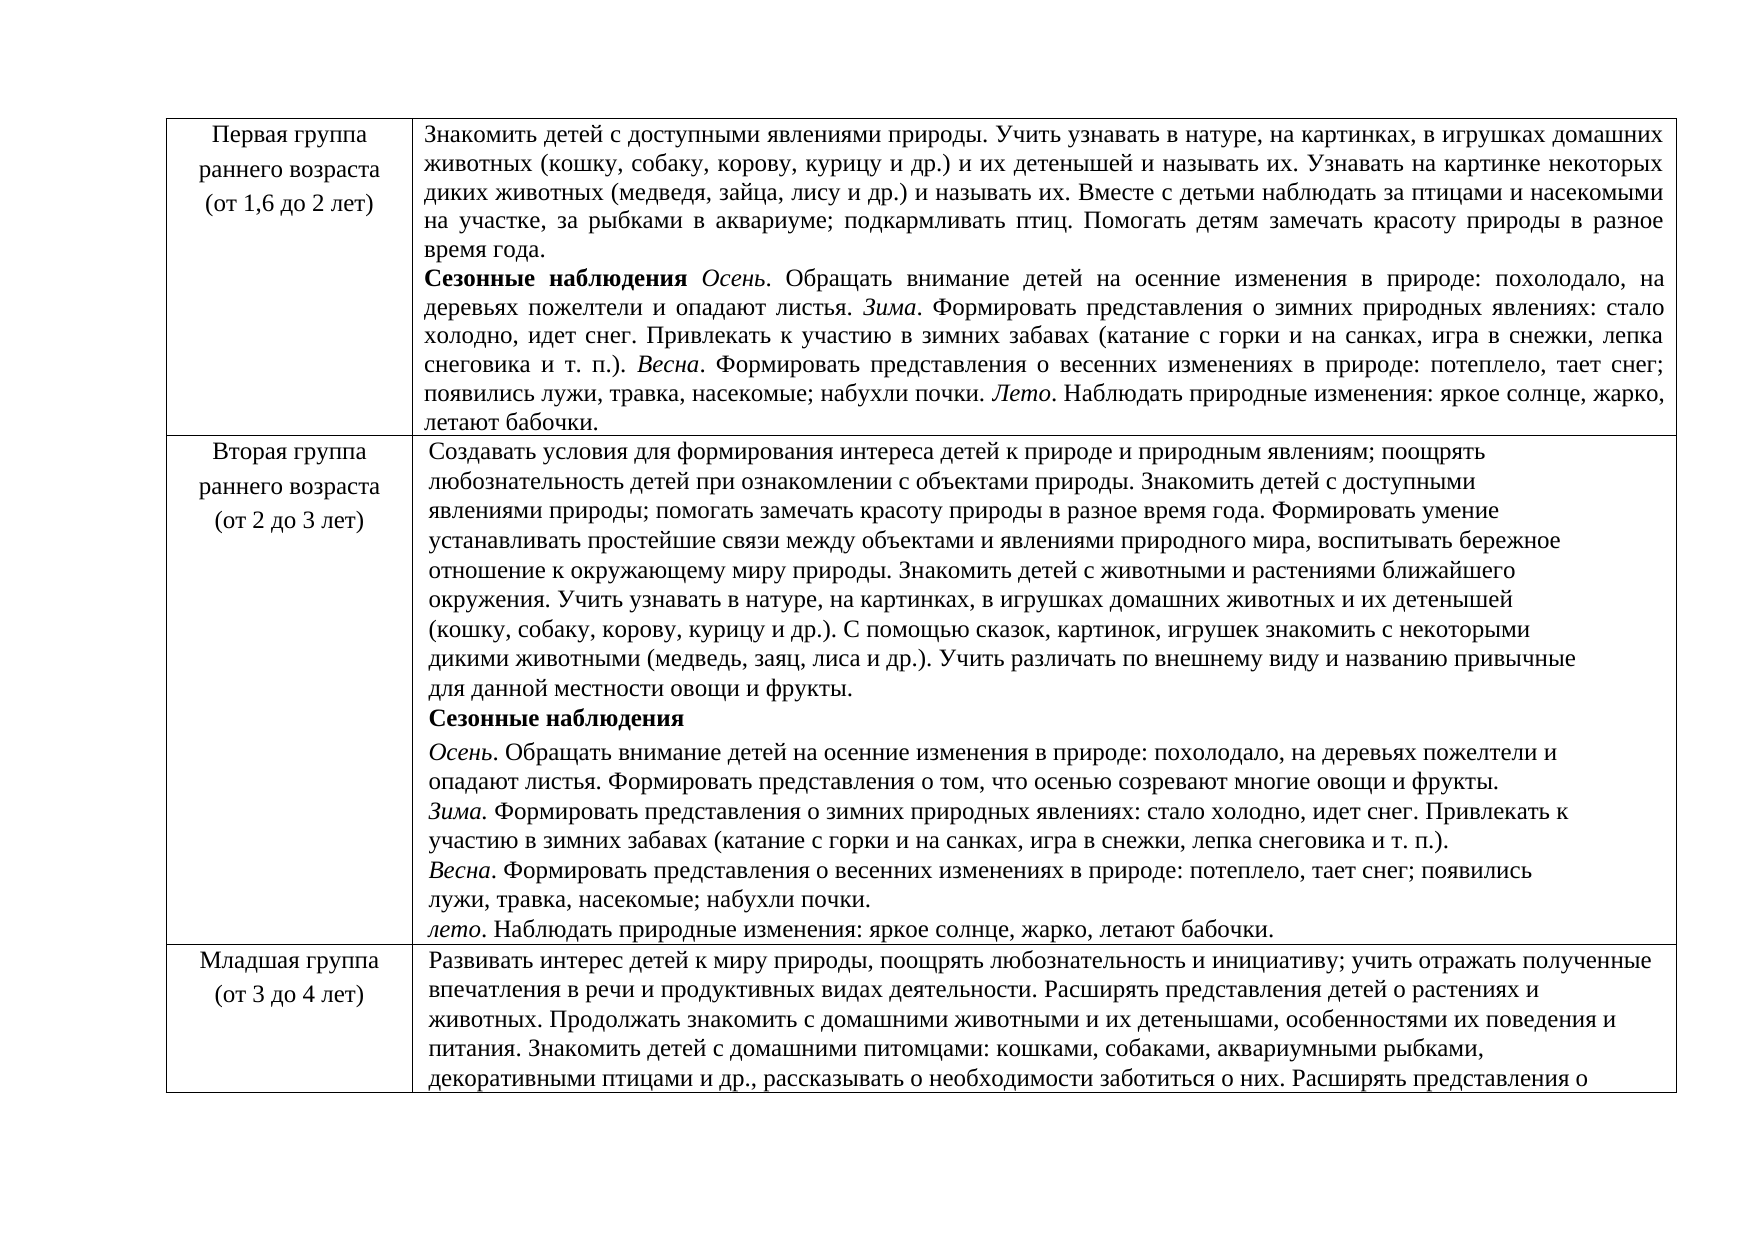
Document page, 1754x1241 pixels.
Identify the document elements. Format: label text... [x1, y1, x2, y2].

table_cell Знакомить детей с доступными явлениями природы. Учить узнавать в натуре, на картинках, в игрушках домашних животных (кошку, собаку, корову, курицу и др.) и их детенышей и называть их. Узнавать на картинке некоторых диких животных (медведя, зайца, лису и др.) и называть их. Вместе с детьми наблюдать за птицами и насекомыми на участке, за рыбками в аквариуме; подкармливать птиц. Помогать детям замечать красоту природы в разное время года. Сезонные наблюдения Осень. Обращать внимание детей на осенние изменения в природе: похолодало, на деревьях пожелтели и опадают листья. Зима. Формировать представления о зимних природных явлениях: стало холодно, идет снег. Привлекать к участию в зимних забавах (катание с горки и на санках, игра в снежки, лепка снеговика и т. п.). Весна. Формировать представления о весенних изменениях в природе: потеплело, тает снег; появились лужи, травка, насекомые; набухли почки. Лето. Наблюдать природные изменения: яркое солнце, жарко, летают бабочки. [413, 119, 1676, 435]
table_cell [413, 945, 1676, 1092]
table_cell Создавать условия для формирования интереса детей к природе и природным явлениям; поощрять любознательность детей при ознакомлении с объектами природы. Знакомить детей с доступными явлениями природы; помогать замечать красоту природы в разное время года. Формировать умение устанавливать простейшие связи между объектами и явлениями природного мира, воспитывать бережное отношение к окружающему миру природы. Знакомить детей с животными и растениями ближайшего окружения. Учить узнавать в натуре, на картинках, в игрушках домашних животных и их детенышей (кошку, собаку, корову, курицу и др.). С помощью сказок, картинок, игрушек знакомить с некоторыми дикими животными (медведь, заяц, лиса и др.). Учить различать по внешнему виду и названию привычные для данной местности овощи и фрукты. Сезонные наблюдения Осень. Обращать внимание детей на осенние изменения в природе: похолодало, на деревьях пожелтели и опадают листья. Формировать представления о том, что осенью созревают многие овощи и фрукты. Зима. Формировать представления о зимних природных явлениях: стало холодно, идет снег. Привлекать к участию в зимних забавах (катание с горки и на санках, игра в снежки, лепка снеговика и т. п.). Весна. Формировать представления о весенних изменениях в природе: потеплело, тает снег; появились лужи, травка, насекомые; набухли почки. лето. Наблюдать природные изменения: яркое солнце, жарко, летают бабочки. [413, 436, 1676, 944]
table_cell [167, 945, 412, 1092]
table_cell Первая группа раннего возраста (от 1,6 до 2 лет) [167, 119, 412, 435]
table_cell Вторая группа раннего возраста (от 2 до 3 лет) [167, 436, 412, 944]
